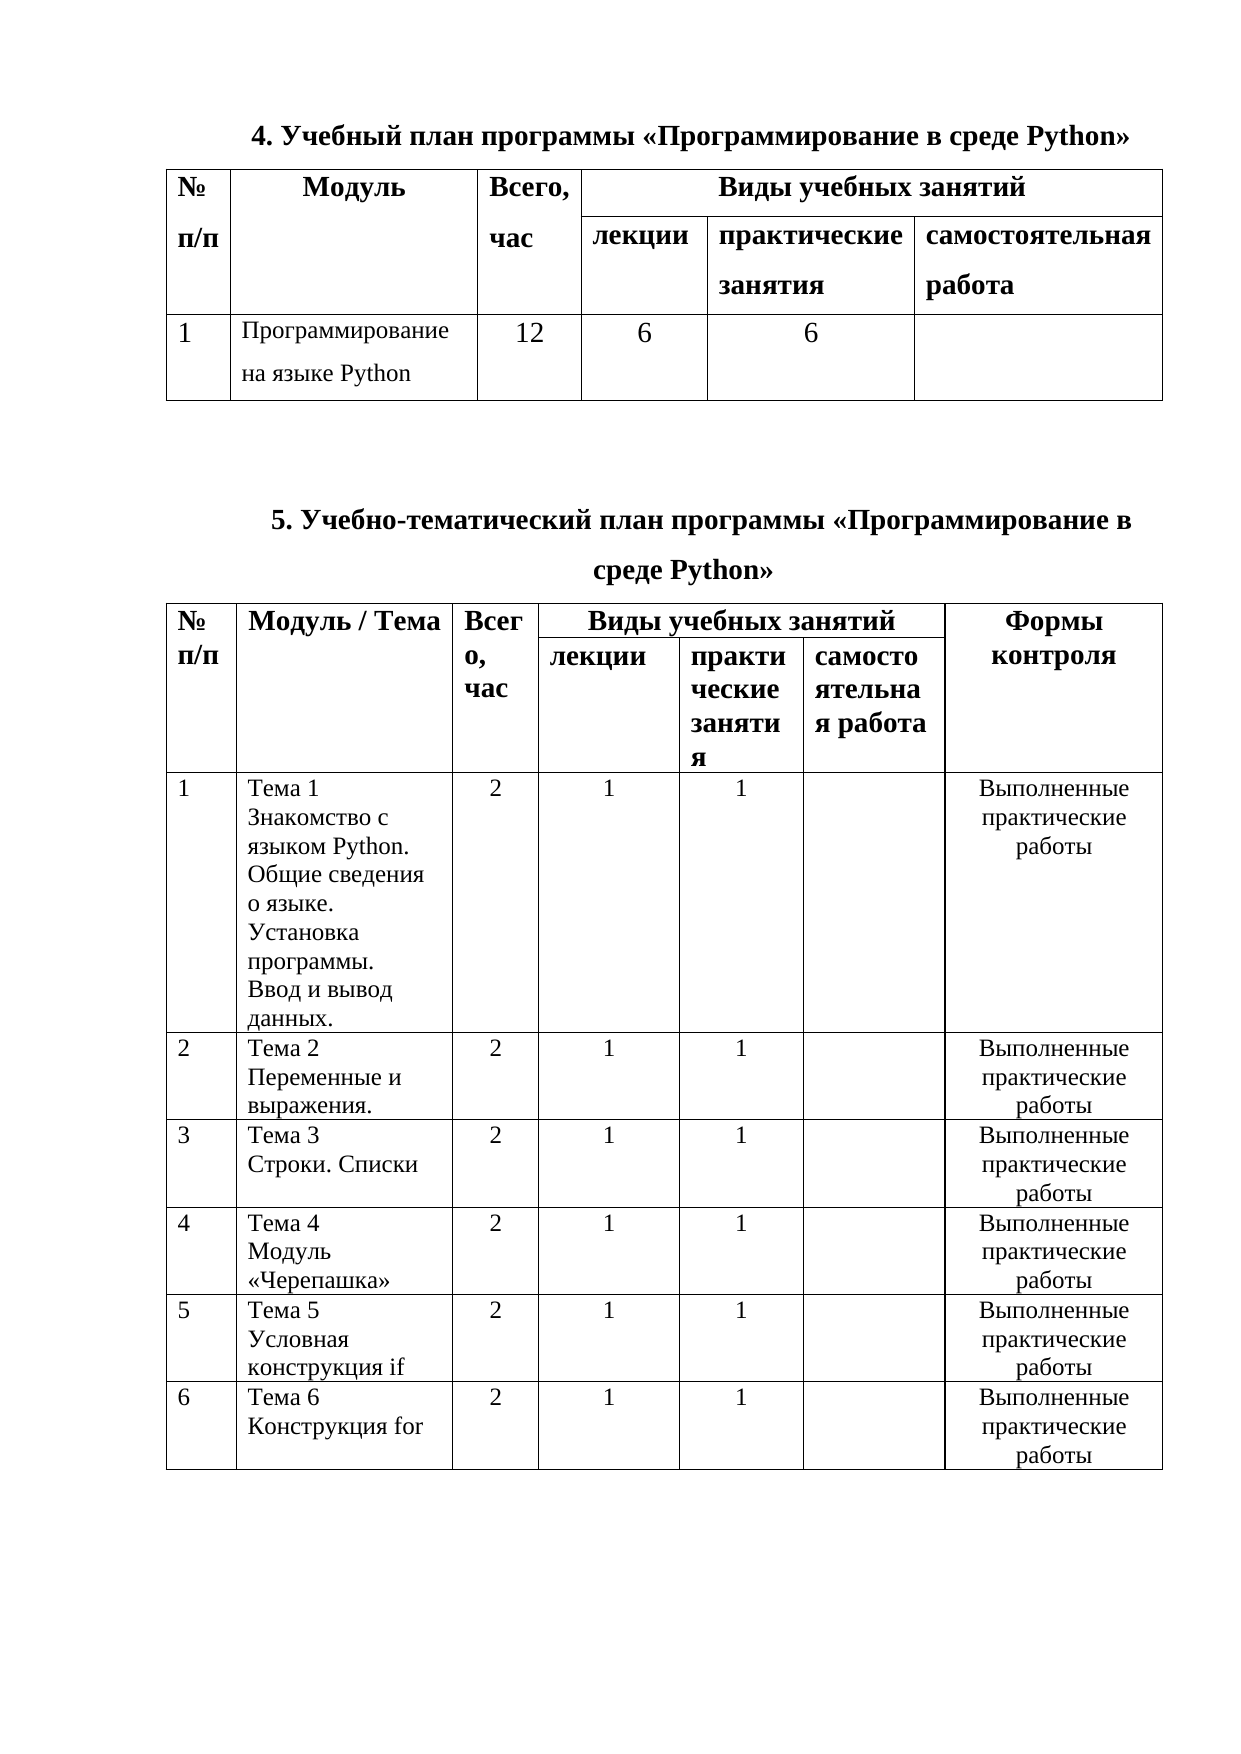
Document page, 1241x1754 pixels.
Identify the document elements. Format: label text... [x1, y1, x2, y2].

table_cell [804, 773, 944, 1032]
table_cell Выполненные практические работы [946, 1382, 1162, 1468]
table_cell [804, 1208, 944, 1294]
table_cell 1 [680, 1295, 803, 1381]
table_cell 6 [708, 315, 914, 400]
table_cell 1 [680, 1120, 803, 1207]
table_cell 1 [539, 1033, 679, 1119]
table_cell 1 [539, 773, 679, 1032]
table_header № п/п [167, 604, 236, 772]
table_cell [804, 1295, 944, 1381]
table_cell 1 [167, 315, 230, 400]
table_cell 2 [167, 1033, 236, 1119]
table_cell 2 [453, 1120, 538, 1207]
table_cell 2 [453, 1295, 538, 1381]
table_cell Выполненные практические работы [946, 1208, 1162, 1294]
table_cell 1 [680, 1382, 803, 1468]
table_header Модуль [231, 170, 477, 314]
list 4. Учебный план программы «Программирование в среде Python» [177, 118, 1152, 152]
table_cell Тема 6 Конструкция for [237, 1382, 452, 1468]
table_header Виды учебных занятий [582, 170, 1162, 216]
table_cell 2 [453, 1208, 538, 1294]
table_cell [804, 1382, 944, 1468]
table_cell 2 [453, 1033, 538, 1119]
table_cell практические занятия [708, 217, 914, 314]
table_header Виды учебных занятий [539, 604, 944, 637]
table_cell [804, 1120, 944, 1207]
table_cell 1 [539, 1208, 679, 1294]
table_cell Тема 1 Знакомство с языком Python. Общие сведения о языке. Установка программы. Ввод и вывод данных. [237, 773, 452, 1032]
table_header Всего, час [478, 170, 581, 314]
table_cell 1 [539, 1382, 679, 1468]
table_cell 3 [167, 1120, 236, 1207]
table_cell практические занятия [680, 638, 803, 772]
table_cell Тема 3 Строки. Списки [237, 1120, 452, 1207]
table_cell Выполненные практические работы [946, 1120, 1162, 1207]
table_header Модуль / Тема [237, 604, 452, 772]
table_cell 2 [453, 773, 538, 1032]
table_cell 1 [680, 1033, 803, 1119]
table_cell лекции [539, 638, 679, 772]
list 5. Учебно-тематический план программы «Программирование в среде Python» [215, 502, 1152, 586]
table_cell 1 [539, 1295, 679, 1381]
table_cell 1 [539, 1120, 679, 1207]
table_cell [915, 315, 1162, 400]
table_header Всего, час [453, 604, 538, 772]
table_cell 5 [167, 1295, 236, 1381]
table_cell Выполненные практические работы [946, 1295, 1162, 1381]
table_cell [804, 1033, 944, 1119]
table_cell лекции [582, 217, 707, 314]
table_cell самостоятельная работа [915, 217, 1162, 314]
table_header № п/п [167, 170, 230, 314]
table_cell 1 [680, 1208, 803, 1294]
table_cell 1 [167, 773, 236, 1032]
table_cell Тема 2 Переменные и выражения. [237, 1033, 452, 1119]
table_cell 6 [167, 1382, 236, 1468]
table_cell Выполненные практические работы [946, 1033, 1162, 1119]
table_cell Тема 5 Условная конструкция if [237, 1295, 452, 1381]
table_header Формы контроля [946, 604, 1162, 772]
table_cell 1 [680, 773, 803, 1032]
table_cell 2 [453, 1382, 538, 1468]
table_cell самостоятельная работа [804, 638, 944, 772]
table_cell 4 [167, 1208, 236, 1294]
table_cell 12 [478, 315, 581, 400]
table_cell Тема 4 Модуль «Черепашка» [237, 1208, 452, 1294]
table_cell Выполненные практические работы [946, 773, 1162, 1032]
table_cell 6 [582, 315, 707, 400]
table_cell Программирование на языке Python [231, 315, 477, 400]
